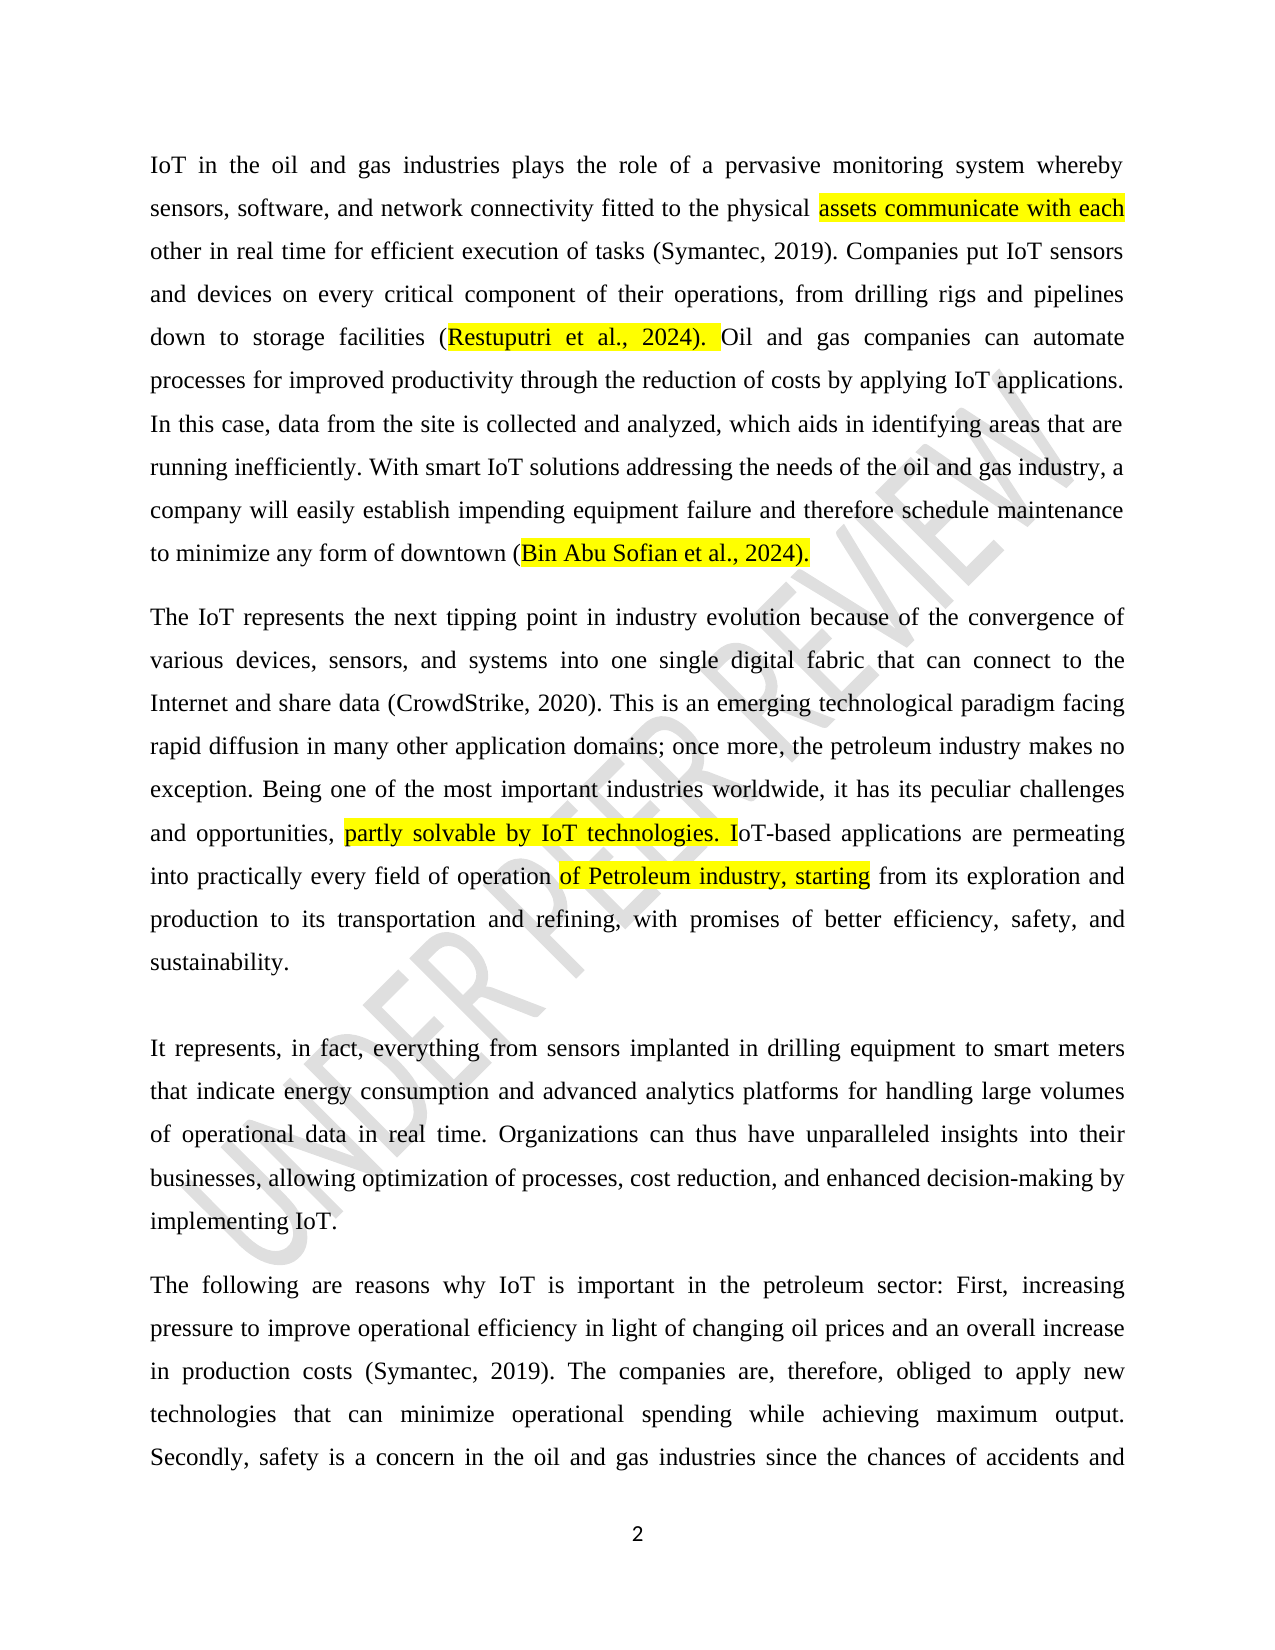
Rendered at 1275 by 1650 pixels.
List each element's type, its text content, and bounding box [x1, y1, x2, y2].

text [150, 1270, 1125, 1471]
text IoT in the oil and gas industries plays the role of a pervasive monitoring system whereby sensors, software, and network connectivity fitted to the physical assets communicate with each other in real time for efficient execution of tasks (Symantec, 2019). Companies put IoT sensors and devices on every critical component of their operations, from drilling rigs and pipelines down to storage facilities (Restuputri et al., 2024). Oil and gas companies can automate processes for improved productivity through the reduction of costs by applying IoT applications. In this case, data from the site is collected and analyzed, which aids in identifying areas that are running inefficiently. With smart IoT solutions addressing the needs of the oil and gas industry, a company will easily establish impending equipment failure and therefore schedule maintenance to minimize any form of downtown (Bin Abu Sofian et al., 2024). [150, 150, 1125, 567]
text The IoT represents the next tipping point in industry evolution because of the convergence of various devices, sensors, and systems into one single digital fabric that can connect to the Internet and share data (CrowdStrike, 2020). This is an emerging technological paradigm facing rapid diffusion in many other application domains; once more, the petroleum industry makes no exception. Being one of the most important industries worldwide, it has its peculiar challenges and opportunities, partly solvable by IoT technologies. IoT-based applications are permeating into practically every field of operation of Petroleum industry, starting from its exploration and production to its transportation and refining, with promises of better efficiency, safety, and sustainability. It represents, in fact, everything from sensors implanted in drilling equipment to smart meters that indicate energy consumption and advanced analytics platforms for handling large volumes of operational data in real time. Organizations can thus have unparalleled insights into their businesses, allowing optimization of processes, cost reduction, and enhanced decision-making by implementing IoT. [150, 602, 1125, 1234]
